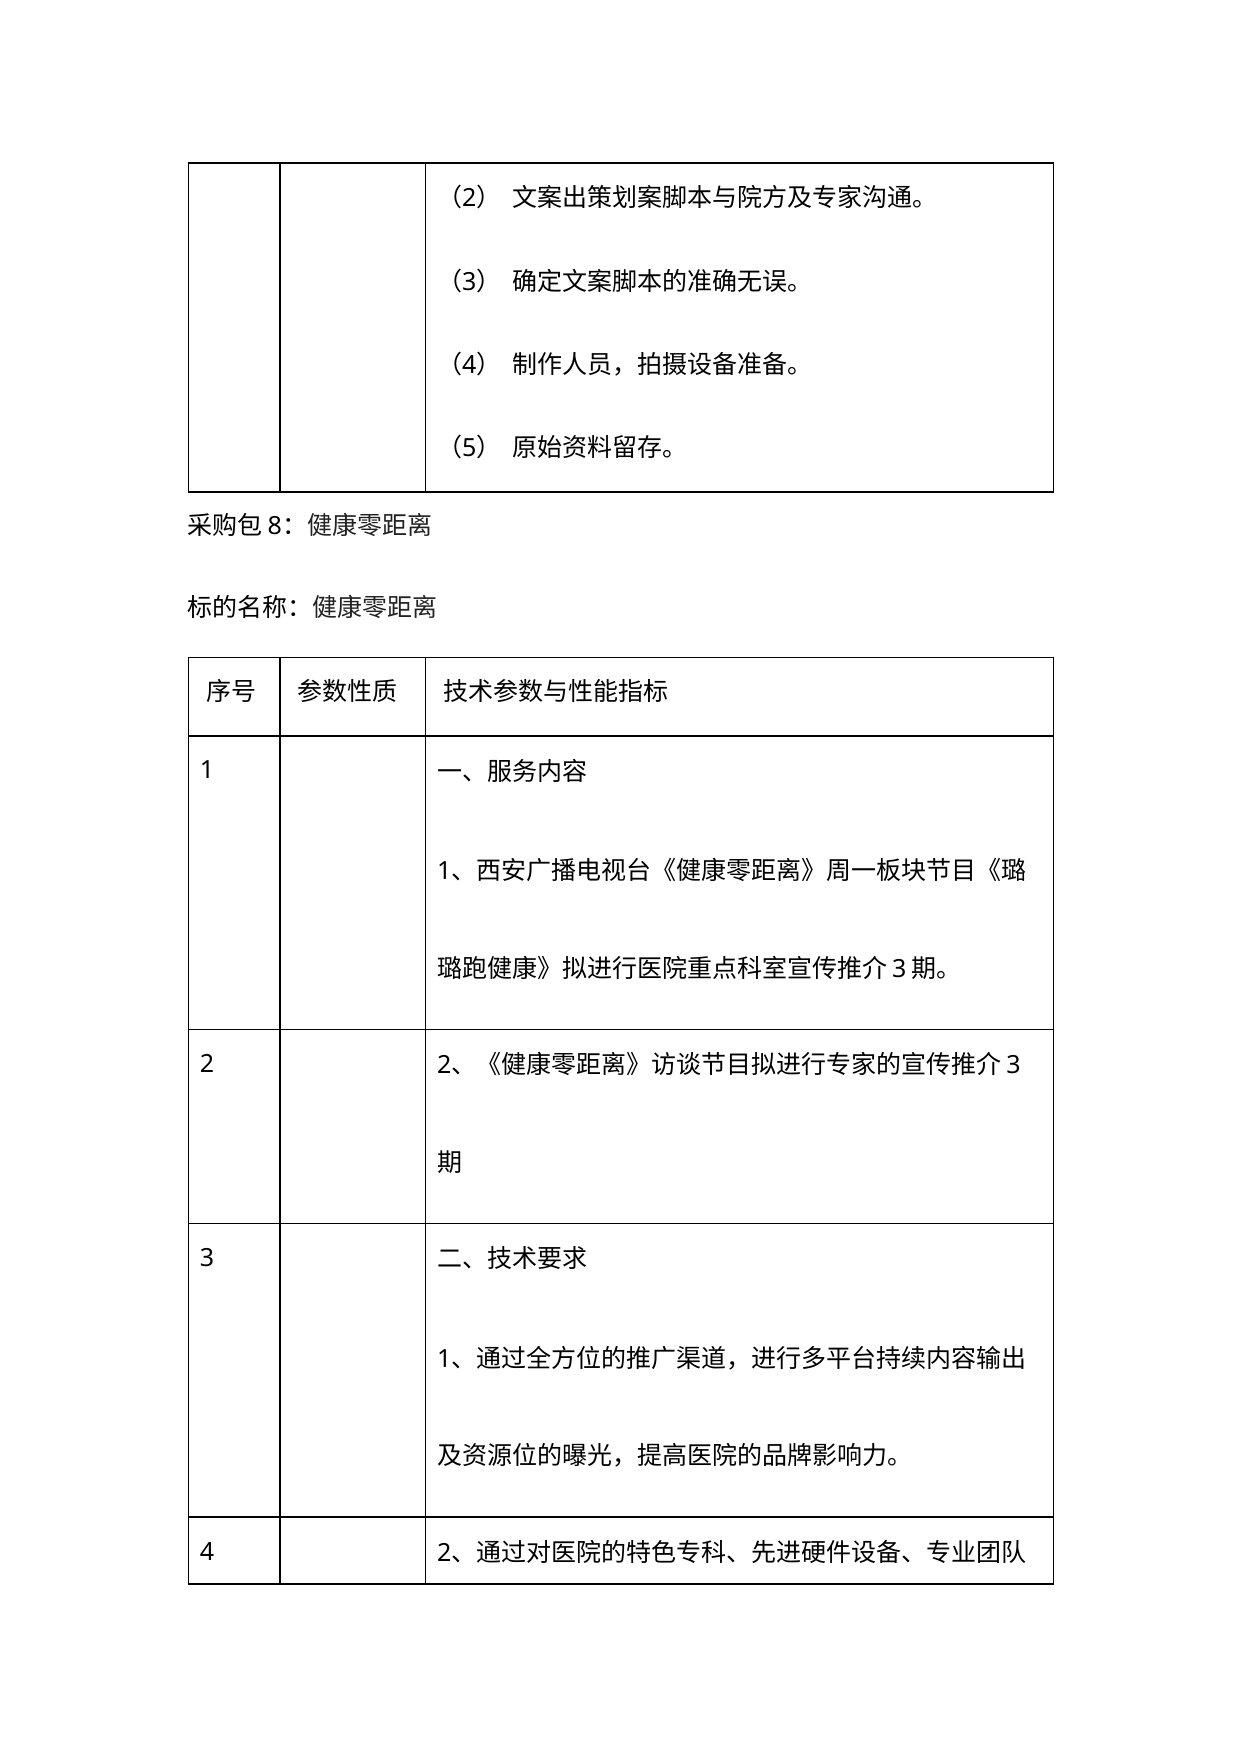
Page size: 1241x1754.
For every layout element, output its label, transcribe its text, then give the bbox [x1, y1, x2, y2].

table_cell 二、技术要求 1、通过全方位的推广渠道，进行多平台持续内容输出及资源位的曝光，提高医院的品牌影响力。 [426, 1224, 1053, 1516]
table_cell 1 [189, 737, 279, 1029]
text 标的名称：健康零距离 [187, 574, 1053, 639]
table_cell [281, 1224, 425, 1516]
table_header 技术参数与性能指标 [426, 658, 1053, 735]
table_cell 4 [189, 1518, 279, 1583]
table_cell 2、《健康零距离》访谈节目拟进行专家的宣传推介3期 [426, 1030, 1053, 1223]
text 采购包8：健康零距离 [187, 493, 1053, 558]
table_cell [281, 1518, 425, 1583]
table_cell 一、服务内容 1、西安广播电视台《健康零距离》周一板块节目《璐璐跑健康》拟进行医院重点科室宣传推介3期。 [426, 737, 1053, 1029]
table_cell [281, 737, 425, 1029]
table_header 参数性质 [281, 658, 425, 735]
table_header 序号 [189, 658, 279, 735]
table_cell 2 [189, 1030, 279, 1223]
table_cell [281, 1030, 425, 1223]
table_cell 11 [189, 164, 279, 491]
table_cell [281, 164, 425, 491]
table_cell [426, 1518, 1053, 1583]
table_cell 3 [189, 1224, 279, 1516]
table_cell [426, 164, 1053, 491]
